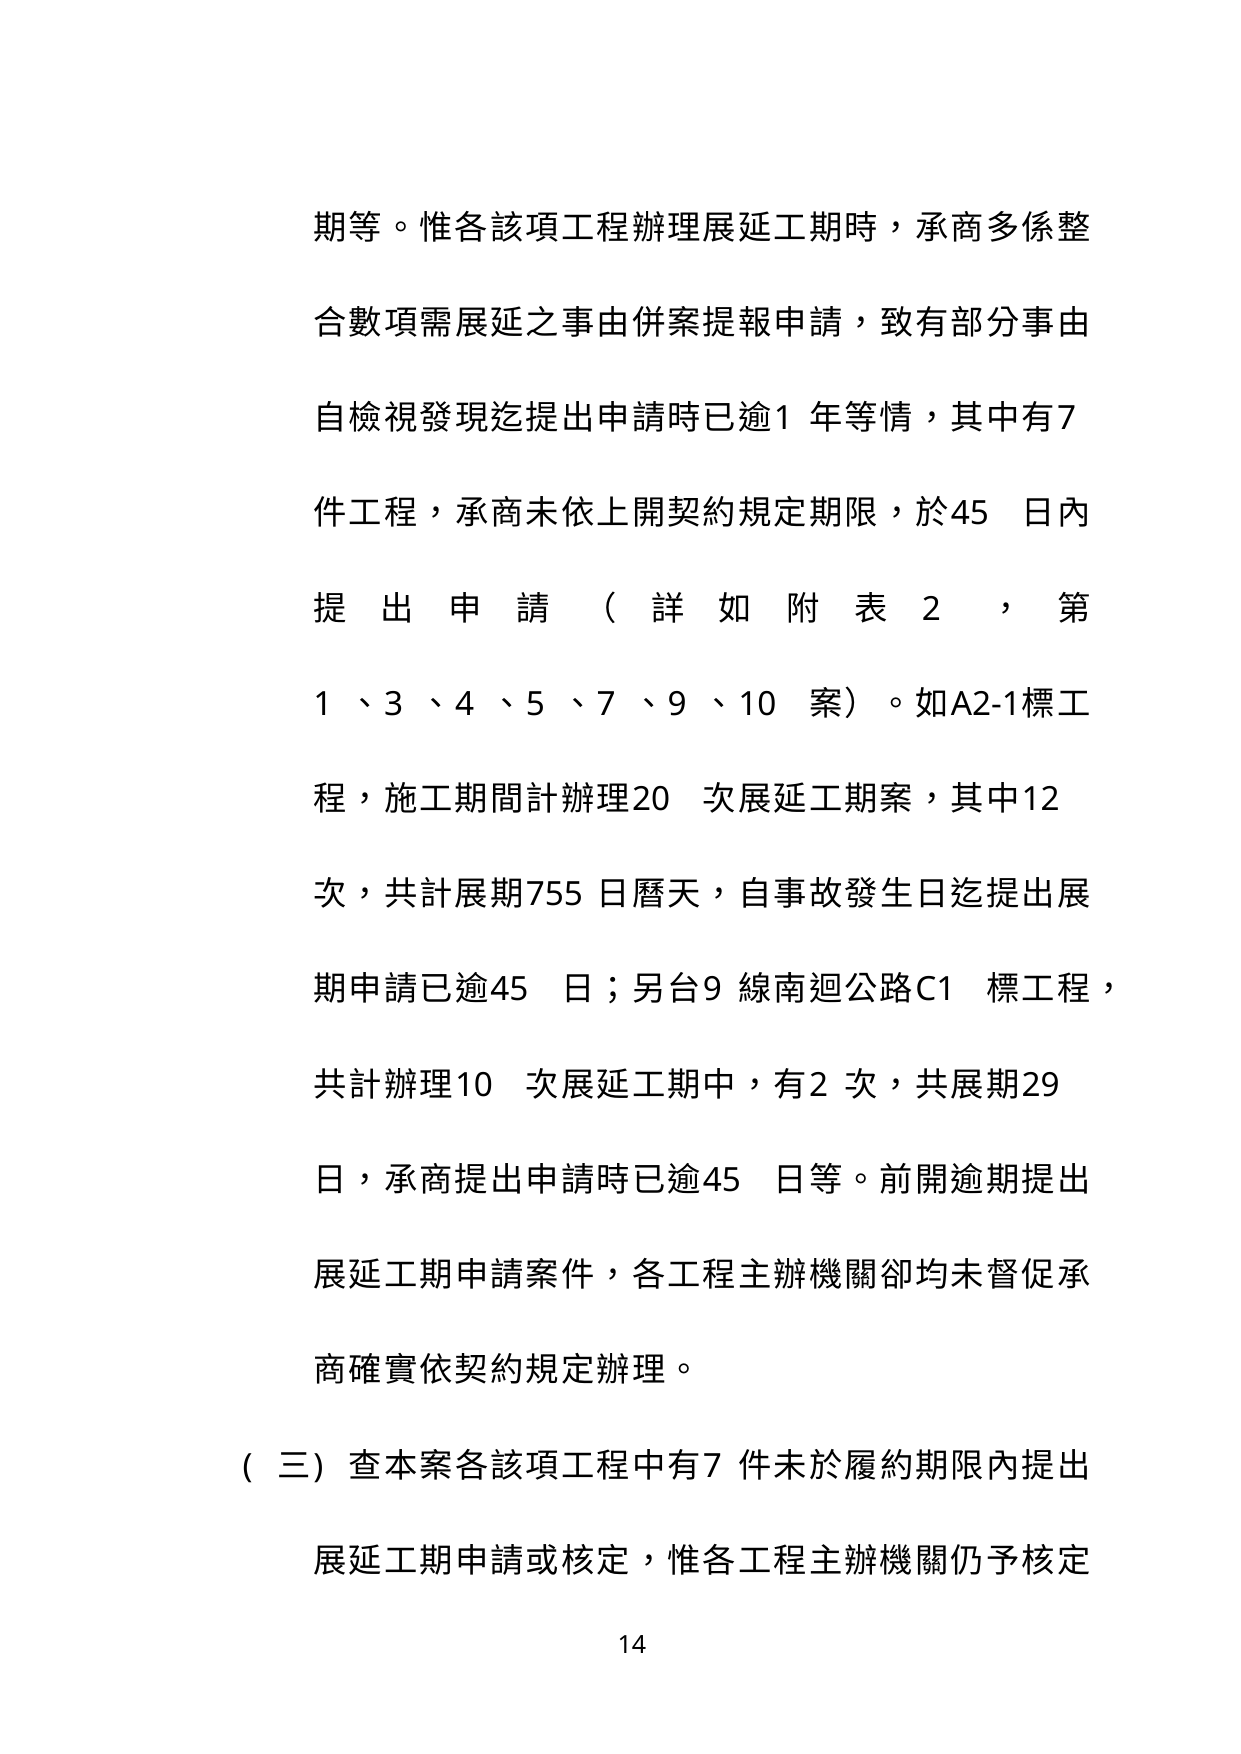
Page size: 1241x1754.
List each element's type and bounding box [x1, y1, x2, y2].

subtitle [240, 177, 1092, 1415]
subtitle [240, 1415, 1092, 1605]
